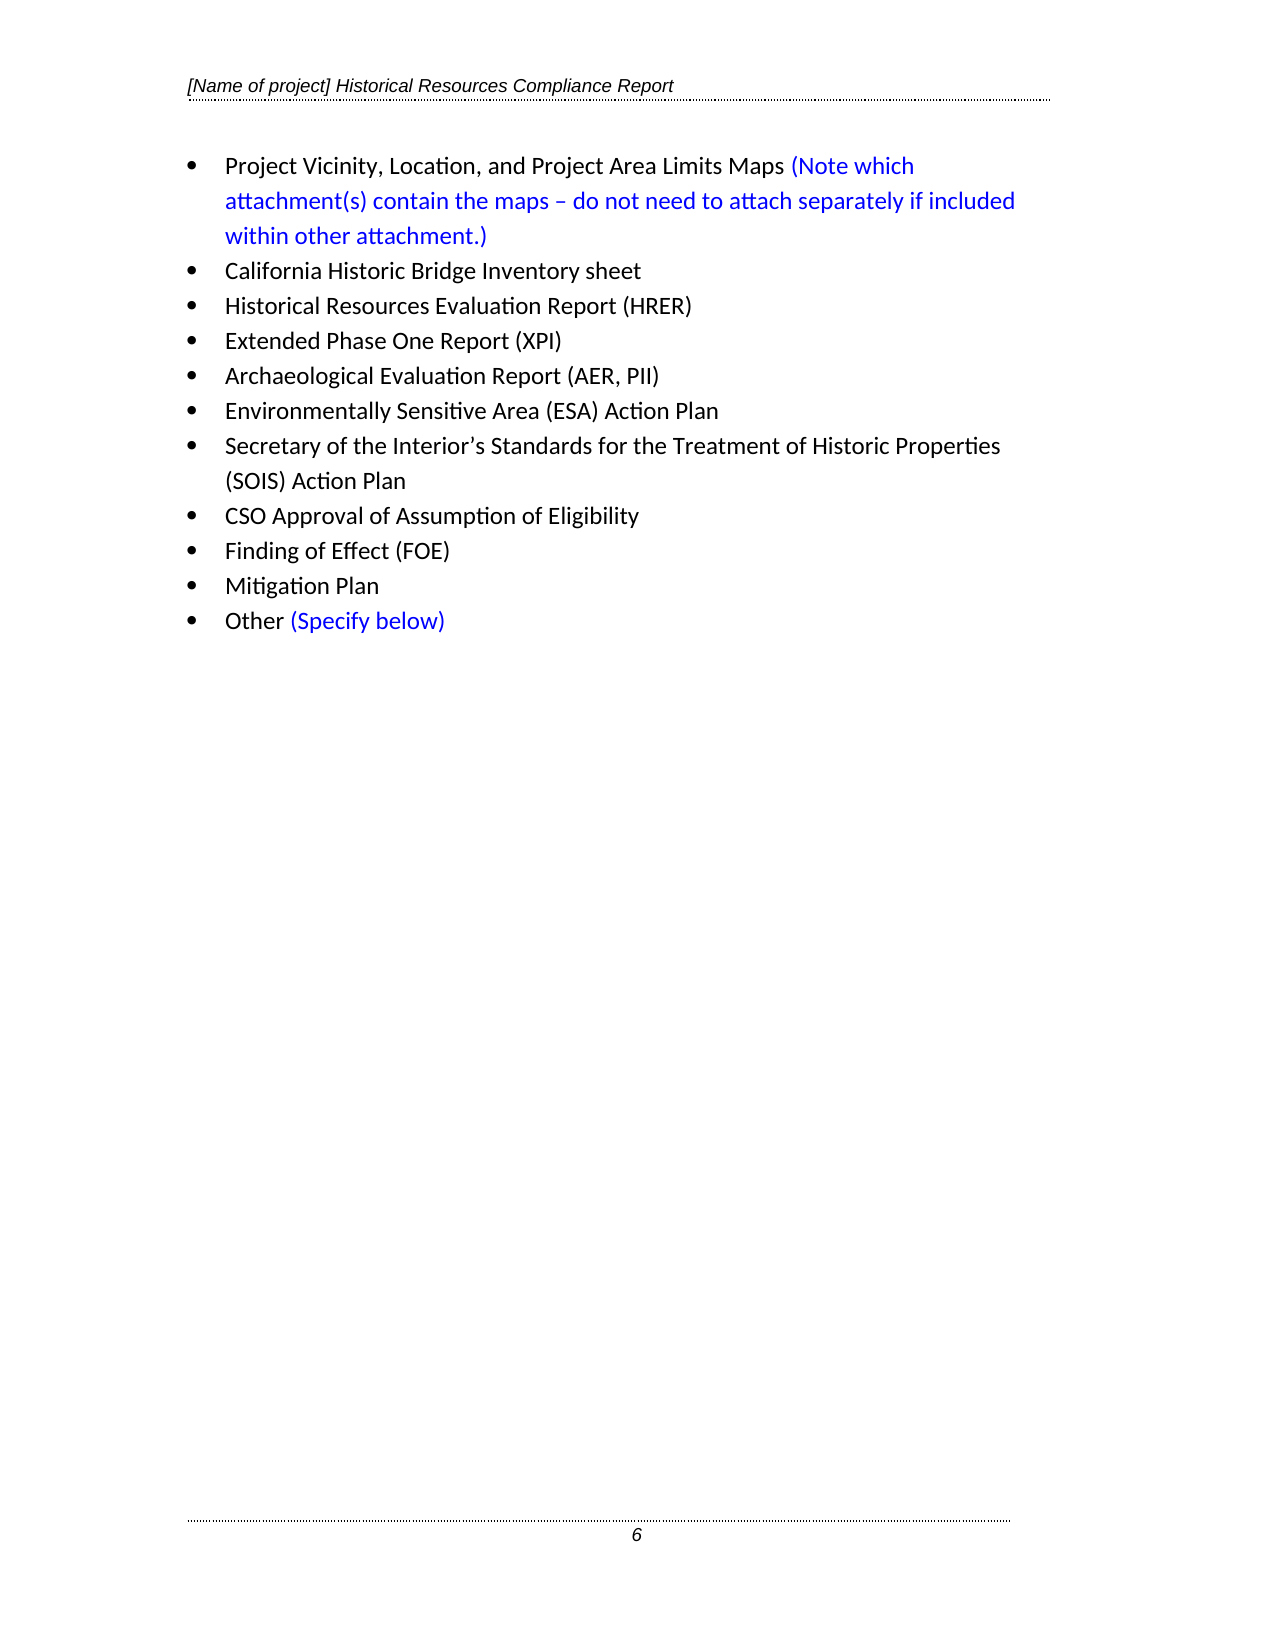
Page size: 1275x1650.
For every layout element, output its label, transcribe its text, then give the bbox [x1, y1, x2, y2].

list CSO Approval of Assumption of Eligibility [187, 500, 1050, 531]
list Extended Phase One Report (XPI) [187, 325, 1050, 356]
list Other (Specify below) [187, 605, 1050, 636]
list Project Vicinity, Location, and Project Area Limits Maps (Note which attachment(s) contain the maps – do not need to attach separately if included within other attachment.) [187, 150, 1050, 251]
list Environmentally Sensitive Area (ESA) Action Plan [187, 395, 1050, 426]
list Historical Resources Evaluation Report (HRER) [187, 290, 1050, 321]
list Mitigation Plan [187, 570, 1050, 601]
list Secretary of the Interior’s Standards for the Treatment of Historic Properties (SOIS) Action Plan [187, 430, 1050, 496]
list California Historic Bridge Inventory sheet [187, 255, 1050, 286]
list Archaeological Evaluation Report (AER, PII) [187, 360, 1050, 391]
list Finding of Effect (FOE) [187, 535, 1050, 566]
